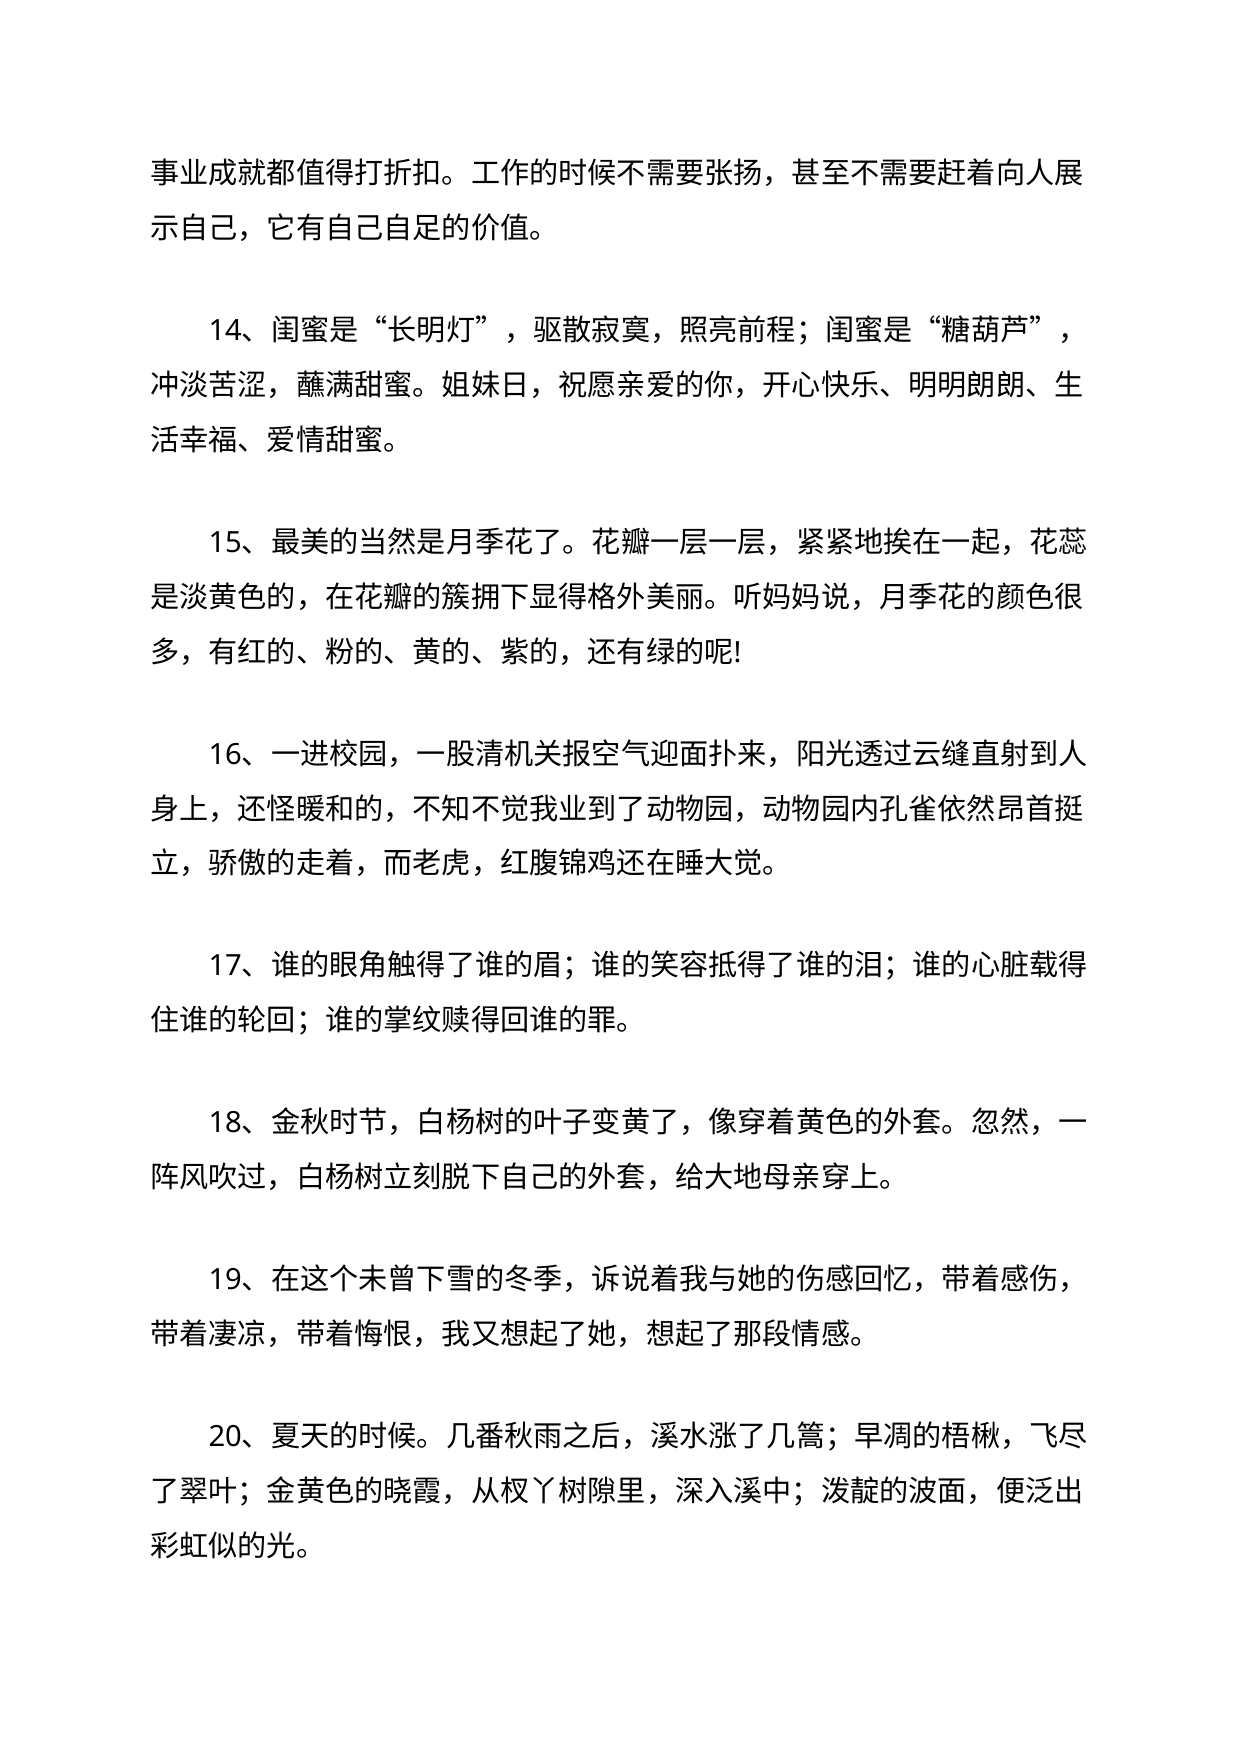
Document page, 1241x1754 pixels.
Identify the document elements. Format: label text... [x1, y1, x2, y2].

text 20、夏天的时候。几番秋雨之后，溪水涨了几篙；早凋的梧楸，飞尽了翠叶；金黄色的晓霞，从杈丫树隙里，深入溪中；泼靛的波面，便泛出彩虹似的光。 [150, 1412, 1090, 1564]
text 16、一进校园，一股清机关报空气迎面扑来，阳光透过云缝直射到人身上，还怪暖和的，不知不觉我业到了动物园，动物园内孔雀依然昂首挺立，骄傲的走着，而老虎，红腹锦鸡还在睡大觉。 [150, 730, 1090, 882]
text 18、金秋时节，白杨树的叶子变黄了，像穿着黄色的外套。忽然，一阵风吹过，白杨树立刻脱下自己的外套，给大地母亲穿上。 [150, 1099, 1090, 1196]
text 14、闺蜜是“长明灯”，驱散寂寞，照亮前程；闺蜜是“糖葫芦”，冲淡苦涩，蘸满甜蜜。姐妹日，祝愿亲爱的你，开心快乐、明明朗朗、生活幸福、爱情甜蜜。 [150, 307, 1090, 459]
text 19、在这个未曾下雪的冬季，诉说着我与她的伤感回忆，带着感伤，带着凄凉，带着悔恨，我又想起了她，想起了那段情感。 [150, 1255, 1090, 1353]
text 17、谁的眼角触得了谁的眉；谁的笑容抵得了谁的泪；谁的心脏载得住谁的轮回；谁的掌纹赎得回谁的罪。 [150, 942, 1090, 1039]
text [150, 150, 1090, 247]
text 15、最美的当然是月季花了。花瓣一层一层，紧紧地挨在一起，花蕊是淡黄色的，在花瓣的簇拥下显得格外美丽。听妈妈说，月季花的颜色很多，有红的、粉的、黄的、紫的，还有绿的呢! [150, 518, 1090, 671]
